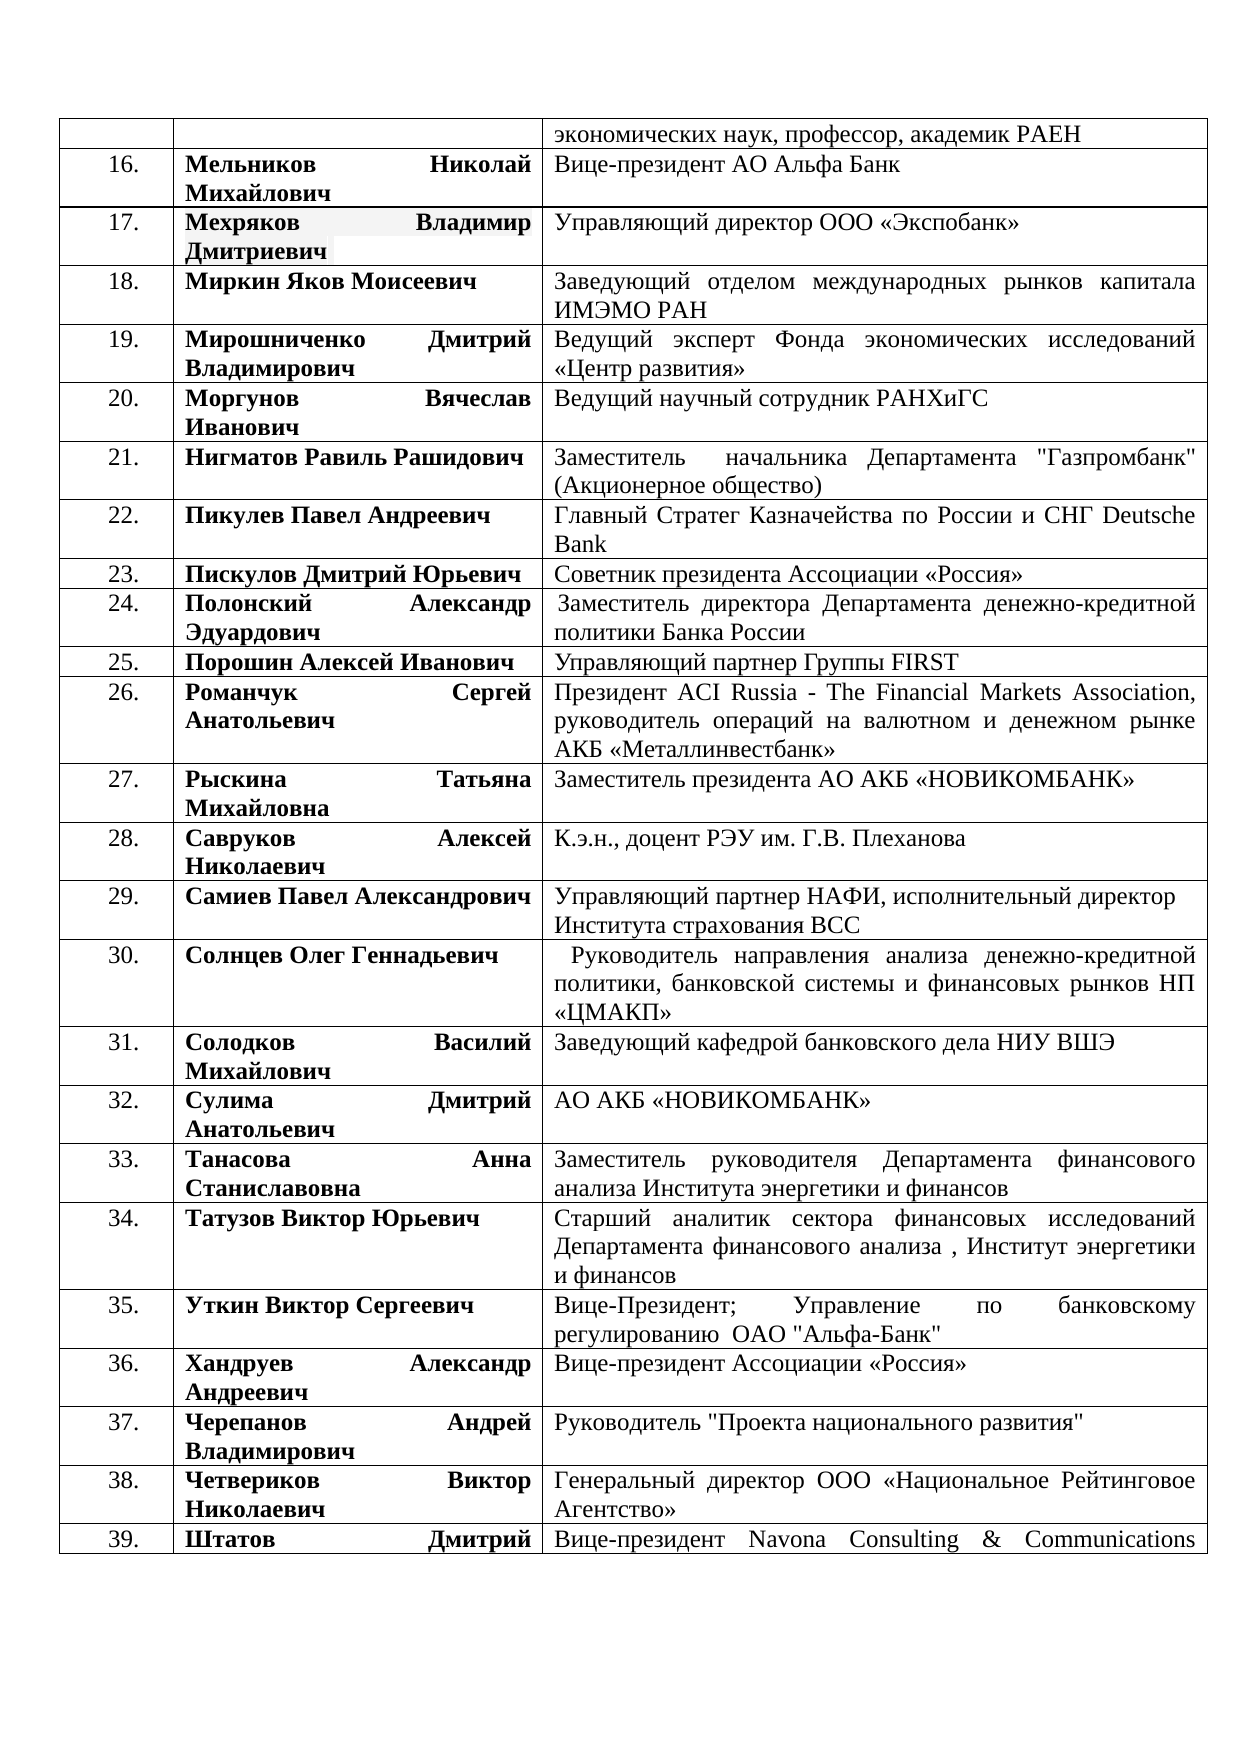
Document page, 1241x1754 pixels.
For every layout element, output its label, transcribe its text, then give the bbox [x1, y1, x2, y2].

table_cell [60, 764, 173, 822]
table_cell [60, 500, 173, 558]
table_cell Пискулов Дмитрий Юрьевич [174, 559, 542, 587]
table_cell [60, 1349, 173, 1406]
table_cell Заместитель президента АО АКБ «НОВИКОМБАНК» [543, 764, 1207, 822]
table_cell [60, 383, 173, 441]
table_cell [60, 119, 173, 148]
table_cell Президент ACI Russia - The Finаnсial Mаrkets Association, руководитель операций на валютном и денежном рынке АКБ «Металлинвестбанк» [543, 677, 1207, 763]
table_cell Миркин Яков Моисеевич [174, 266, 542, 323]
table_cell Мирошниченко Дмитрий Владимирович [174, 325, 542, 382]
table_cell Руководитель направления анализа денежно-кредитной политики, банковской системы и финансовых рынков НП «ЦМАКП» [543, 940, 1207, 1026]
table_cell Вице-Президент; Управление по банковскому регулированию ОАО "Альфа-Банк" [543, 1290, 1207, 1347]
table_cell [60, 559, 173, 587]
table_cell Вице-президент Ассоциации «Россия» [543, 1349, 1207, 1406]
table_cell Старший аналитик сектора финансовых исследований Департамента финансового анализа , Институт энергетики и финансов [676, 1203, 1207, 1289]
table_cell Полонский Александр Эдуардович [174, 589, 542, 646]
table_cell Татузов Виктор Юрьевич [174, 1203, 542, 1289]
table_cell Порошин Алексей Иванович [174, 647, 542, 676]
table_cell [60, 266, 173, 323]
table_cell [60, 1466, 173, 1523]
table_cell [60, 1203, 173, 1289]
table_cell Сулима Дмитрий Анатольевич [174, 1086, 542, 1143]
table_cell Рыскина Татьяна Михайловна [174, 764, 542, 822]
table_cell [60, 1407, 173, 1464]
table_cell Заместитель директора Департамента денежно-кредитной политики Банка России [543, 589, 1207, 646]
table_cell [60, 589, 173, 646]
table_cell Вице-президент АО Альфа Банк [543, 149, 1207, 206]
table_cell Ведущий научный сотрудник РАНХиГС [543, 383, 1207, 441]
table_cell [174, 119, 542, 148]
table_cell [60, 647, 173, 676]
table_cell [543, 119, 1207, 148]
table_cell [60, 1144, 173, 1202]
table_cell Солнцев Олег Геннадьевич [174, 940, 542, 1026]
table_cell [60, 1027, 173, 1084]
table_cell Генеральный директор ООО «Национальное Рейтинговое Агентство» [543, 1466, 1207, 1523]
table_cell Управляющий партнер НАФИ, исполнительный директор Института страхования ВСС [543, 881, 1207, 939]
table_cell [543, 1524, 1207, 1553]
table_cell Заведующий кафедрой банковского дела НИУ ВШЭ [543, 1027, 1207, 1084]
table_cell [60, 940, 173, 1026]
table_cell Черепанов Андрей Владимирович [174, 1407, 542, 1464]
table_cell Мельников Николай Михайлович [174, 149, 542, 206]
table_cell Заведующий отделом международных рынков капитала ИМЭМО РАН [543, 266, 1207, 323]
table_cell Управляющий партнер Группы FIRST [543, 647, 1207, 676]
table_cell Главный Стратег Казначейства по России и СНГ Deutsche Bank [543, 500, 1207, 558]
table_cell Уткин Виктор Сергеевич [174, 1290, 542, 1347]
table_cell Савруков Алексей Николаевич [174, 823, 542, 880]
table_cell Ведущий эксперт Фонда экономических исследований «Центр развития» [543, 325, 1207, 382]
table_cell [60, 1290, 173, 1347]
table_cell [60, 1086, 173, 1143]
table_cell Мехряков Владимир Дмитриевич [334, 208, 542, 265]
table_cell Танасова Анна Станиславовна [174, 1144, 542, 1202]
table_cell [60, 208, 173, 265]
table_cell [60, 442, 173, 499]
table_cell Самиев Павел Александрович [174, 881, 542, 939]
table_cell [60, 325, 173, 382]
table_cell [174, 1524, 542, 1553]
table_cell Управляющий директор ООО «Экспобанк» [543, 208, 1207, 265]
table_cell [60, 823, 173, 880]
table_cell Заместитель начальника Департамента "Газпромбанк" (Акционерное общество) [543, 442, 1207, 499]
table_cell [60, 881, 173, 939]
table_cell Солодков Василий Михайлович [174, 1027, 542, 1084]
table_cell Заместитель руководителя Департамента финансового анализа Института энергетики и финансов [543, 1144, 1207, 1202]
table_cell Руководитель "Проекта национального развития" [543, 1407, 1207, 1464]
table_cell АО АКБ «НОВИКОМБАНК» [543, 1086, 1207, 1143]
table_cell Хандруев Александр Андреевич [174, 1349, 542, 1406]
table_cell [60, 677, 173, 763]
table_cell [60, 149, 173, 206]
table_cell К.э.н., доцент РЭУ им. Г.В. Плеханова [543, 823, 1207, 880]
table_cell Четвериков Виктор Николаевич [174, 1466, 542, 1523]
table_cell Нигматов Равиль Рашидович [174, 442, 542, 499]
table_cell [60, 1524, 173, 1553]
table_cell Моргунов Вячеслав Иванович [174, 383, 542, 441]
table_cell Советник президента Ассоциации «Россия» [543, 559, 1207, 587]
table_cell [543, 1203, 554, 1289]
table_cell Пикулев Павел Андреевич [174, 500, 542, 558]
table_cell Романчук Сергей Анатольевич [174, 677, 542, 763]
